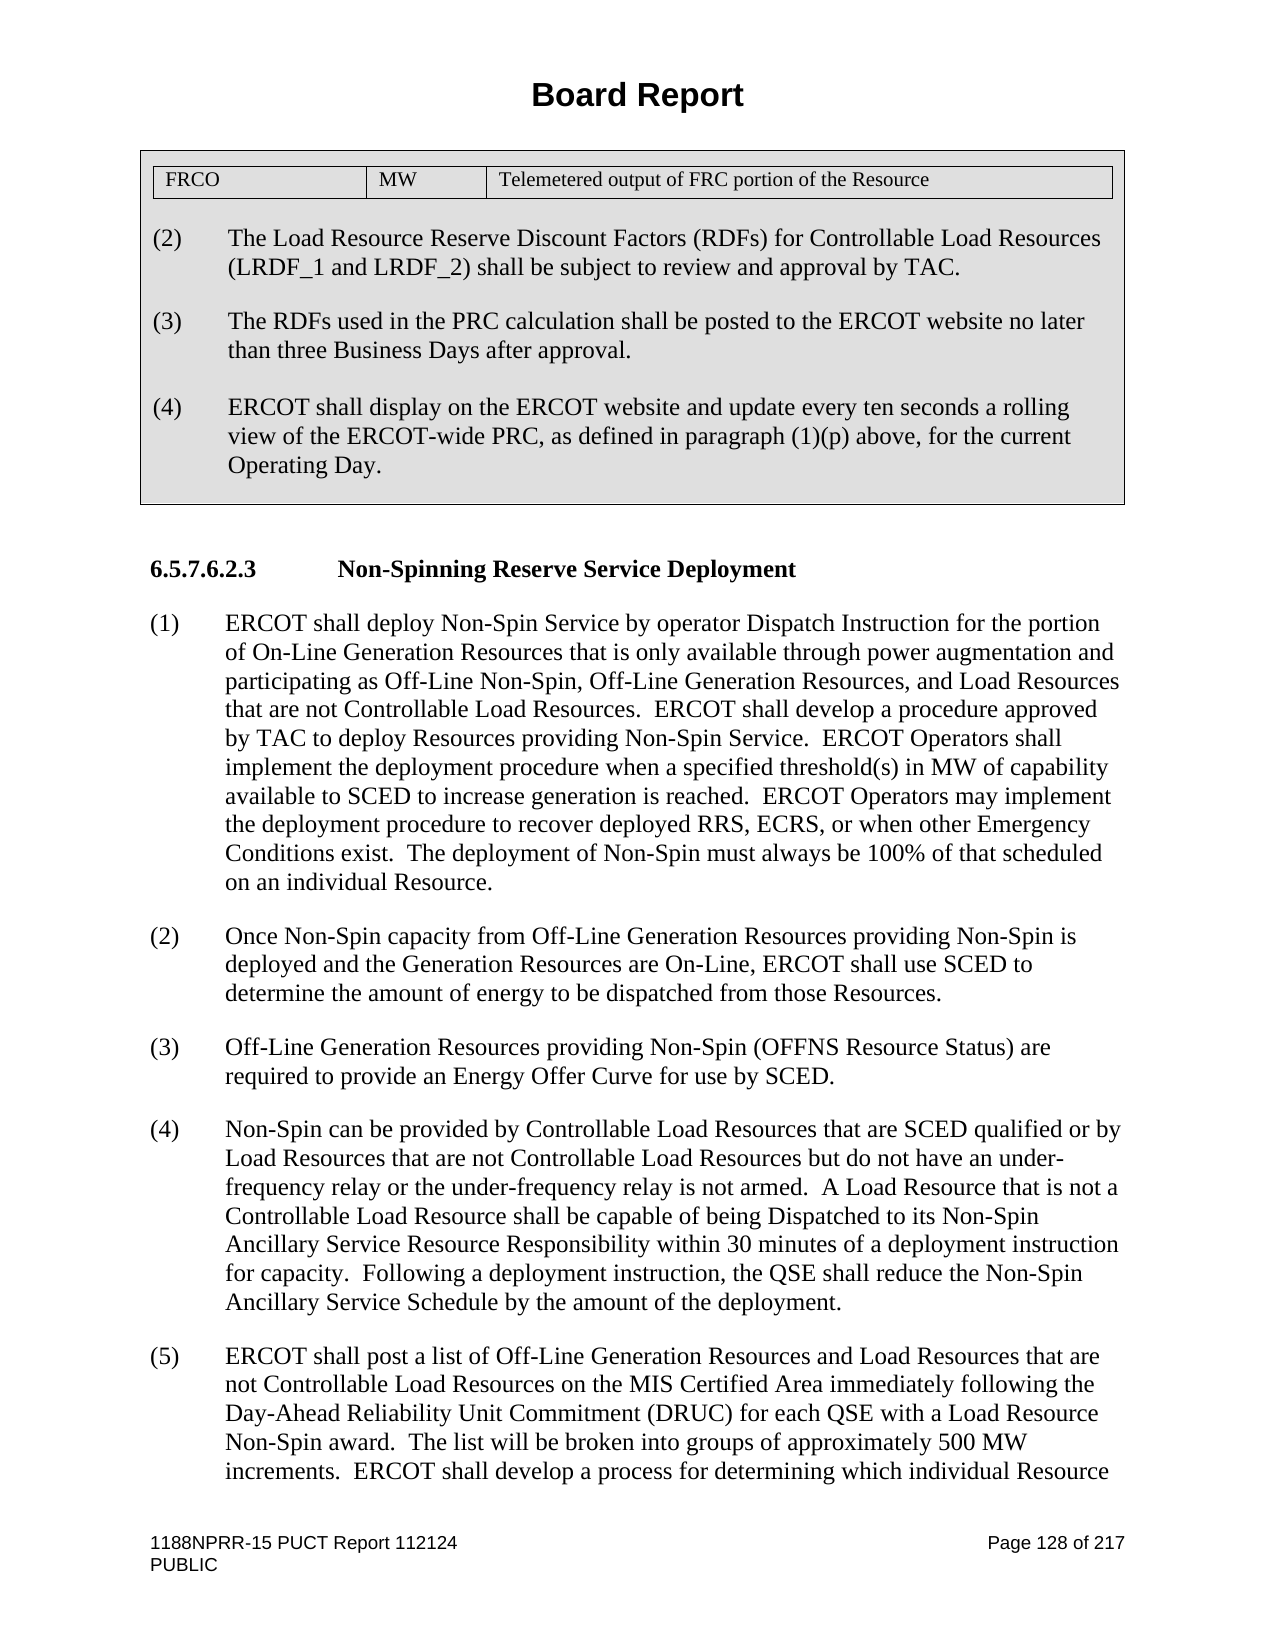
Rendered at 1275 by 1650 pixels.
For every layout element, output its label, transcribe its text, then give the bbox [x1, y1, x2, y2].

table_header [141, 151, 1124, 503]
text (1) ERCOT shall deploy Non-Spin Service by operator Dispatch Instruction for the portion of On-Line Generation Resources that is only available through power augmentation and participating as Off-Line Non-Spin, Off-Line Generation Resources, and Load Resources that are not Controllable Load Resources. ERCOT shall develop a procedure approved by TAC to deploy Resources providing Non-Spin Service. ERCOT Operators shall implement the deployment procedure when a specified threshold(s) in MW of capability available to SCED to increase generation is reached. ERCOT Operators may implement the deployment procedure to recover deployed RRS, ECRS, or when other Emergency Conditions exist. The deployment of Non-Spin must always be 100% of that scheduled on an individual Resource. [150, 608, 1125, 896]
text (2) Once Non-Spin capacity from Off-Line Generation Resources providing Non-Spin is deployed and the Generation Resources are On-Line, ERCOT shall use SCED to determine the amount of energy to be dispatched from those Resources. [150, 921, 1125, 1007]
text 6.5.7.6.2.3 Non-Spinning Reserve Service Deployment [150, 554, 1125, 583]
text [150, 1341, 1125, 1484]
text (3) Off-Line Generation Resources providing Non-Spin (OFFNS Resource Status) are required to provide an Energy Offer Curve for use by SCED. [150, 1032, 1125, 1089]
text (4) Non-Spin can be provided by Controllable Load Resources that are SCED qualified or by Load Resources that are not Controllable Load Resources but do not have an under-frequency relay or the under-frequency relay is not armed. A Load Resource that is not a Controllable Load Resource shall be capable of being Dispatched to its Non-Spin Ancillary Service Resource Responsibility within 30 minutes of a deployment instruction for capacity. Following a deployment instruction, the QSE shall reduce the Non-Spin Ancillary Service Schedule by the amount of the deployment. [150, 1114, 1125, 1316]
